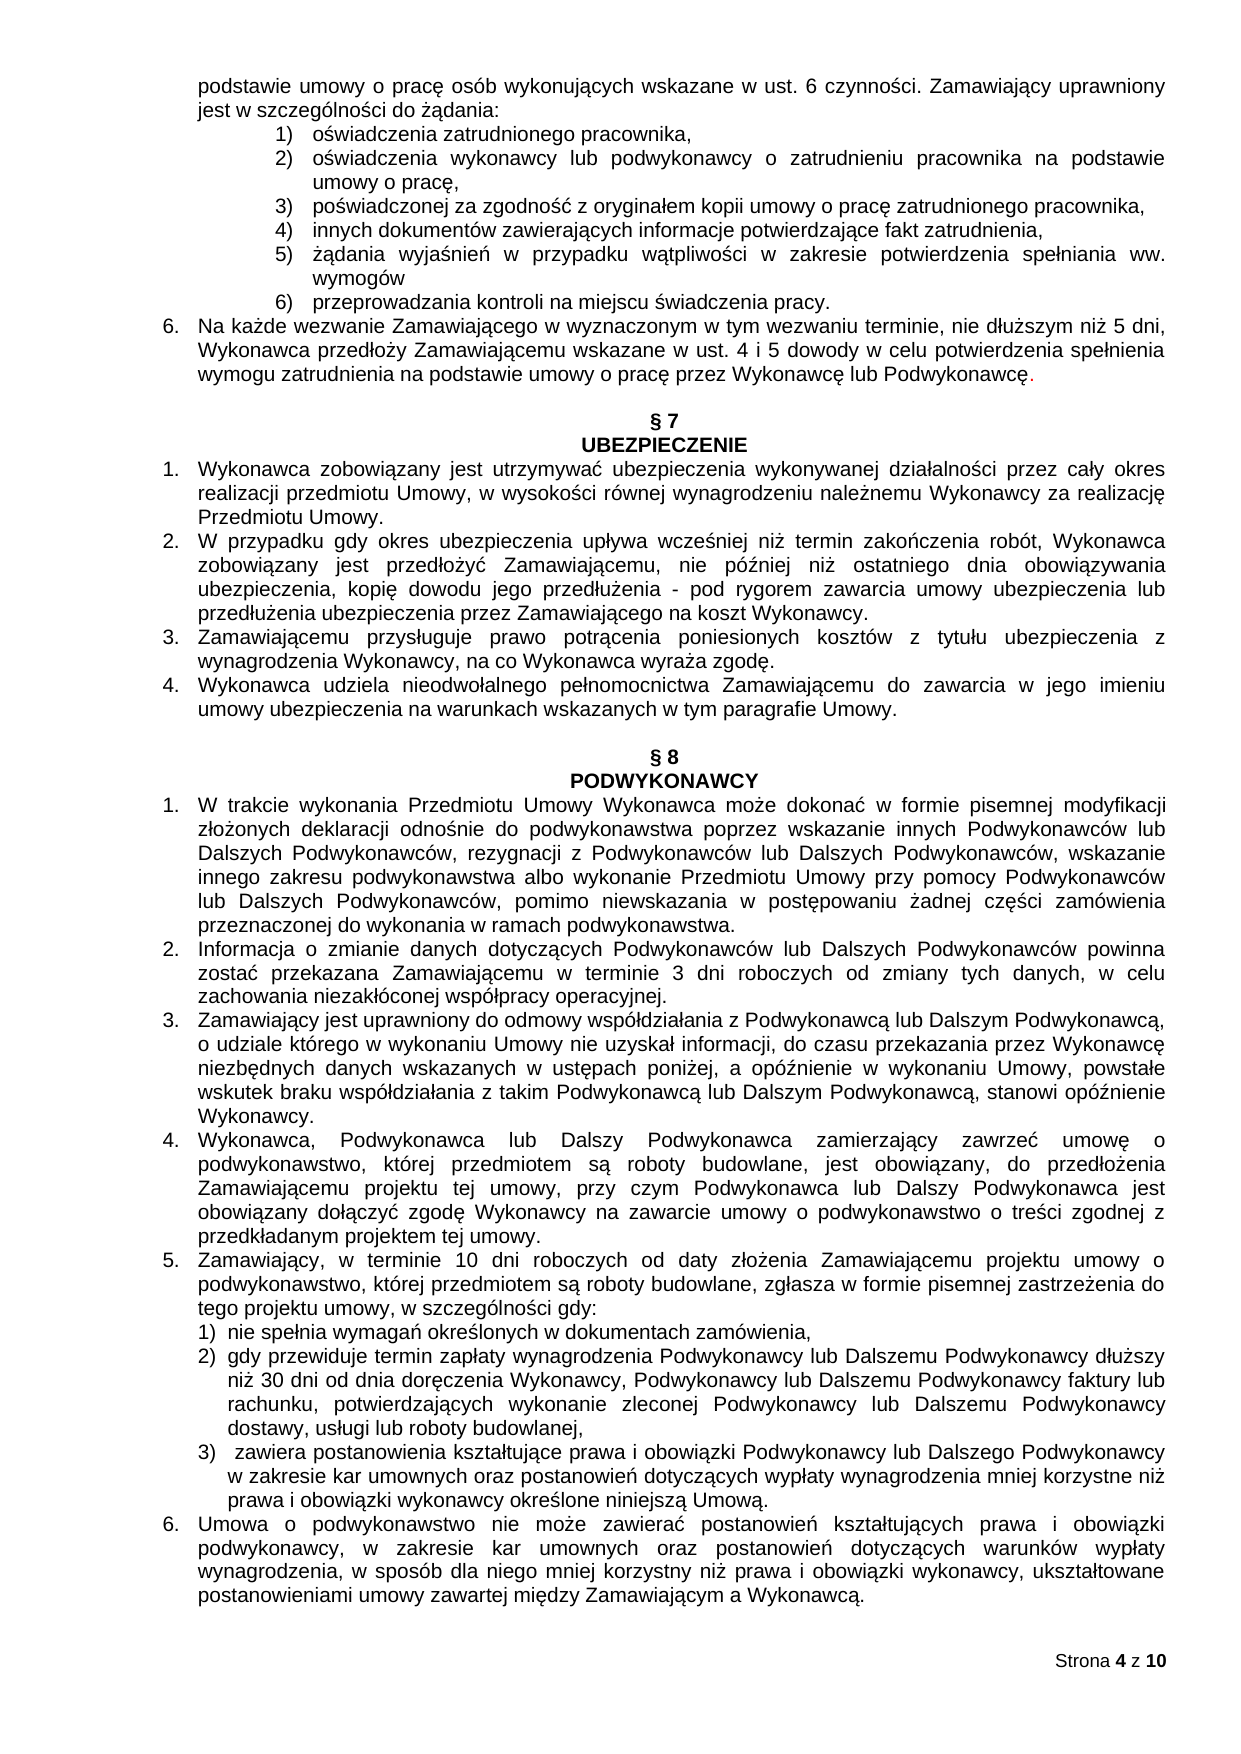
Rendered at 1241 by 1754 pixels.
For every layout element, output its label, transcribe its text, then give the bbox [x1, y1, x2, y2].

list Zamawiający jest uprawniony do odmowy współdziałania z Podwykonawcą lub Dalszym Podwykonawcą, o udziale którego w wykonaniu Umowy nie uzyskał informacji, do czasu przekazania przez Wykonawcę niezbędnych danych wskazanych w ustępach poniżej, a opóźnienie w wykonaniu Umowy, powstałe wskutek braku współdziałania z takim Podwykonawcą lub Dalszym Podwykonawcą, stanowi opóźnienie Wykonawcy. [162, 1008, 1166, 1128]
list Umowa o podwykonawstwo nie może zawierać postanowień kształtujących prawa i obowiązki podwykonawcy, w zakresie kar umownych oraz postanowień dotyczących warunków wypłaty wynagrodzenia, w sposób dla niego mniej korzystny niż prawa i obowiązki wykonawcy, ukształtowane postanowieniami umowy zawartej między Zamawiającym a Wykonawcą. [162, 1511, 1166, 1607]
list żądania wyjaśnień w przypadku wątpliwości w zakresie potwierdzenia spełniania ww. wymogów [275, 242, 1166, 289]
list poświadczonej za zgodność z oryginałem kopii umowy o pracę zatrudnionego pracownika, [275, 194, 1166, 218]
list innych dokumentów zawierających informacje potwierdzające fakt zatrudnienia, [275, 218, 1166, 242]
list oświadczenia wykonawcy lub podwykonawcy o zatrudnieniu pracownika na podstawie umowy o pracę, [275, 146, 1166, 194]
list Informacja o zmianie danych dotyczących Podwykonawców lub Dalszych Podwykonawców powinna zostać przekazana Zamawiającemu w terminie 3 dni roboczych od zmiany tych danych, w celu zachowania niezakłóconej współpracy operacyjnej. [162, 936, 1166, 1008]
list W trakcie wykonania Przedmiotu Umowy Wykonawca może dokonać w formie pisemnej modyfikacji złożonych deklaracji odnośnie do podwykonawstwa poprzez wskazanie innych Podwykonawców lub Dalszych Podwykonawców, rezygnacji z Podwykonawców lub Dalszych Podwykonawców, wskazanie innego zakresu podwykonawstwa albo wykonanie Przedmiotu Umowy przy pomocy Podwykonawców lub Dalszych Podwykonawców, pomimo niewskazania w postępowaniu żadnej części zamówienia przeznaczonej do wykonania w ramach podwykonawstwa. [162, 793, 1166, 936]
list Wykonawca udziela nieodwołalnego pełnomocnictwa Zamawiającemu do zawarcia w jego imieniu umowy ubezpieczenia na warunkach wskazanych w tym paragrafie Umowy. [162, 673, 1166, 721]
list przeprowadzania kontroli na miejscu świadczenia pracy. [275, 289, 1166, 313]
list Zamawiającemu przysługuje prawo potrącenia poniesionych kosztów z tytułu ubezpieczenia z wynagrodzenia Wykonawcy, na co Wykonawca wyraża zgodę. [162, 625, 1166, 673]
list W przypadku gdy okres ubezpieczenia upływa wcześniej niż termin zakończenia robót, Wykonawca zobowiązany jest przedłożyć Zamawiającemu, nie później niż ostatniego dnia obowiązywania ubezpieczenia, kopię dowodu jego przedłużenia - pod rygorem zawarcia umowy ubezpieczenia lub przedłużenia ubezpieczenia przez Zamawiającego na koszt Wykonawcy. [162, 529, 1166, 625]
text § 8 [162, 745, 1166, 769]
text PODWYKONAWCY [162, 769, 1166, 793]
list nie spełnia wymagań określonych w dokumentach zamówienia, [198, 1320, 1166, 1344]
list zawiera postanowienia kształtujące prawa i obowiązki Podwykonawcy lub Dalszego Podwykonawcy w zakresie kar umownych oraz postanowień dotyczących wypłaty wynagrodzenia mniej korzystne niż prawa i obowiązki wykonawcy określone niniejszą Umową. [198, 1439, 1166, 1511]
list gdy przewiduje termin zapłaty wynagrodzenia Podwykonawcy lub Dalszemu Podwykonawcy dłuższy niż 30 dni od dnia doręczenia Wykonawcy, Podwykonawcy lub Dalszemu Podwykonawcy faktury lub rachunku, potwierdzających wykonanie zleconej Podwykonawcy lub Dalszemu Podwykonawcy dostawy, usługi lub roboty budowlanej, [198, 1344, 1166, 1439]
list Wykonawca zobowiązany jest utrzymywać ubezpieczenia wykonywanej działalności przez cały okres realizacji przedmiotu Umowy, w wysokości równej wynagrodzeniu należnemu Wykonawcy za realizację Przedmiotu Umowy. [162, 457, 1166, 529]
list Na każde wezwanie Zamawiającego w wyznaczonym w tym wezwaniu terminie, nie dłuższym niż 5 dni, Wykonawca przedłoży Zamawiającemu wskazane w ust. 4 i 5 dowody w celu potwierdzenia spełnienia wymogu zatrudnienia na podstawie umowy o pracę przez Wykonawcę lub Podwykonawcę. [162, 313, 1166, 385]
text § 7 [162, 409, 1166, 433]
list Zamawiający, w terminie 10 dni roboczych od daty złożenia Zamawiającemu projektu umowy o podwykonawstwo, której przedmiotem są roboty budowlane, zgłasza w formie pisemnej zastrzeżenia do tego projektu umowy, w szczególności gdy: [162, 1248, 1166, 1320]
list oświadczenia zatrudnionego pracownika, [275, 122, 1166, 146]
list Wykonawca, Podwykonawca lub Dalszy Podwykonawca zamierzający zawrzeć umowę o podwykonawstwo, której przedmiotem są roboty budowlane, jest obowiązany, do przedłożenia Zamawiającemu projektu tej umowy, przy czym Podwykonawca lub Dalszy Podwykonawca jest obowiązany dołączyć zgodę Wykonawcy na zawarcie umowy o podwykonawstwo o treści zgodnej z przedkładanym projektem tej umowy. [162, 1128, 1166, 1248]
text UBEZPIECZENIE [162, 433, 1166, 457]
